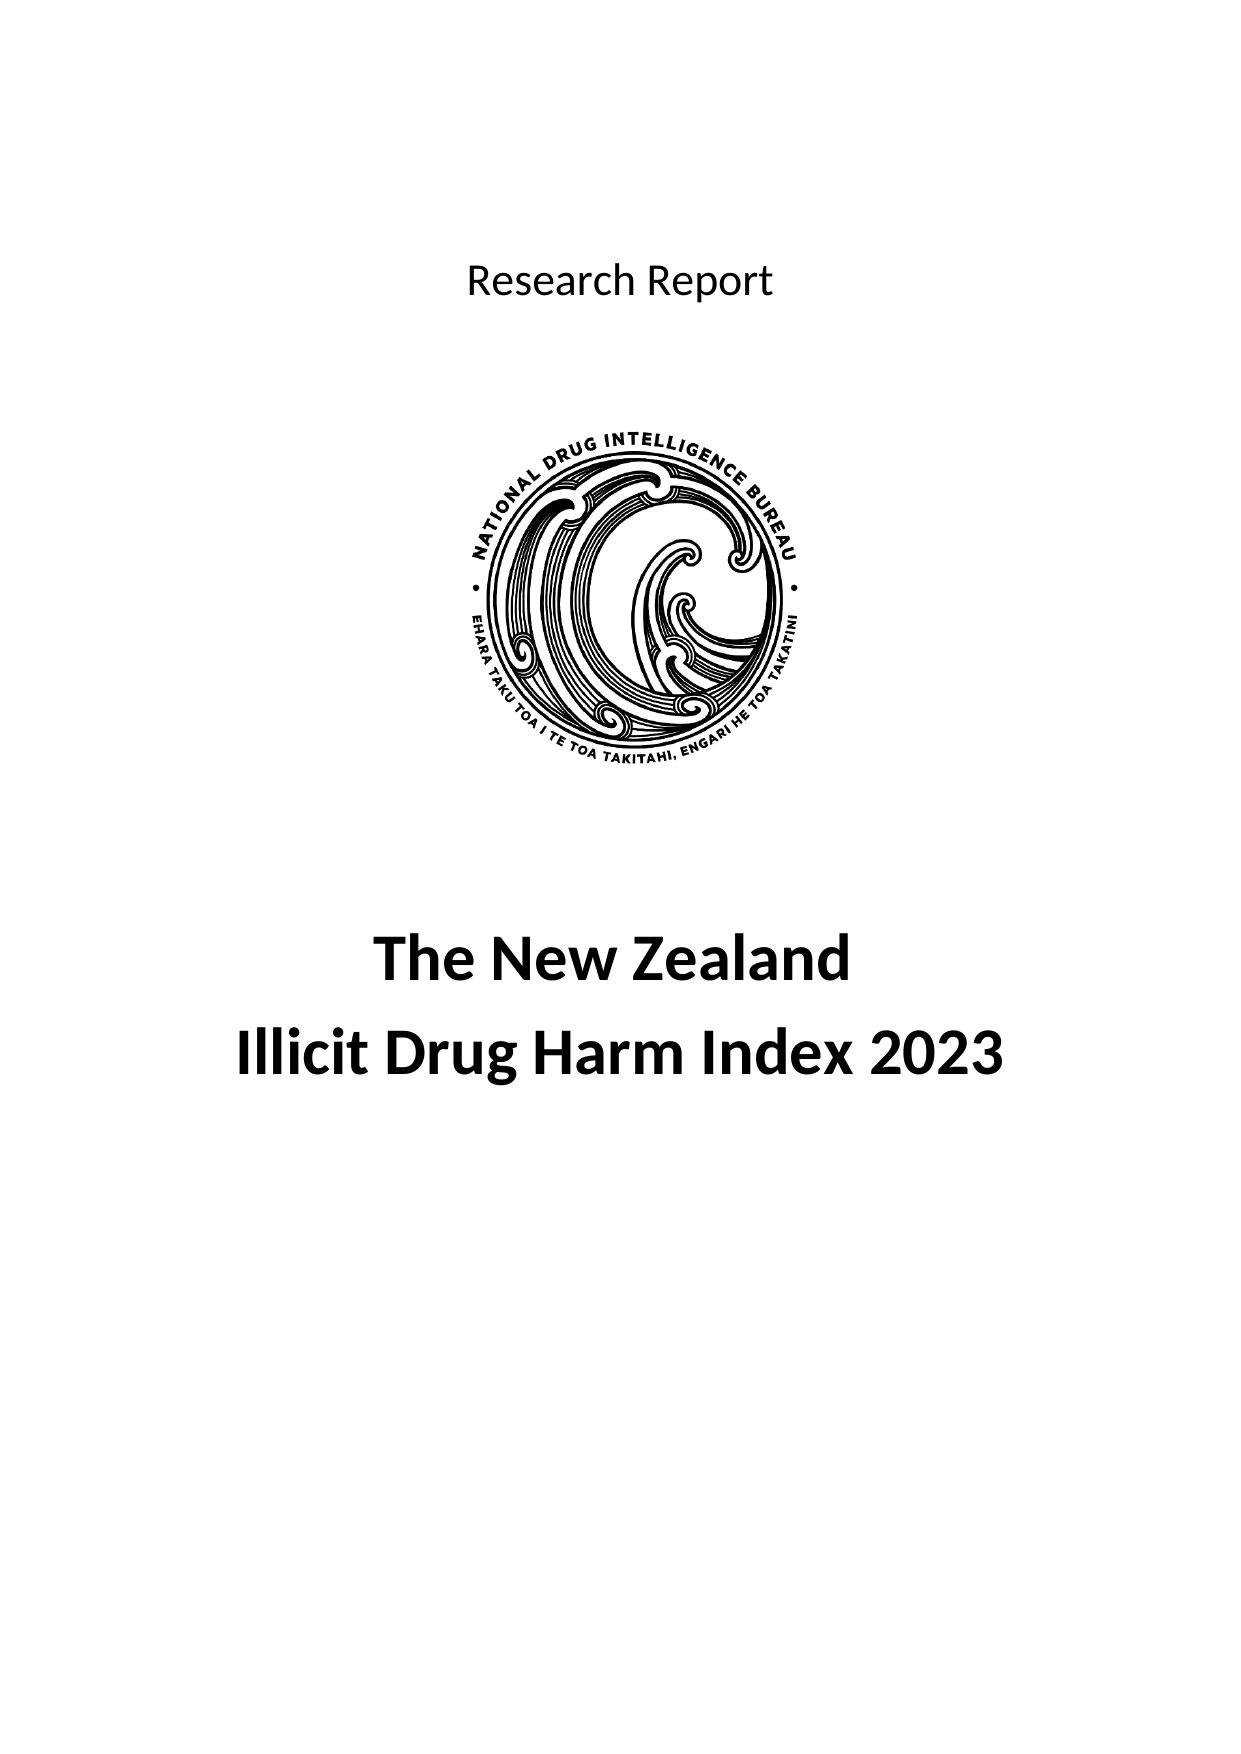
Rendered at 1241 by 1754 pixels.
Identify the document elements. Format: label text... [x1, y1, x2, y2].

text Research Report [118, 251, 1122, 307]
picture [439, 401, 830, 794]
text The New Zealand Illicit Drug Harm Index 2023 [118, 916, 1122, 1091]
